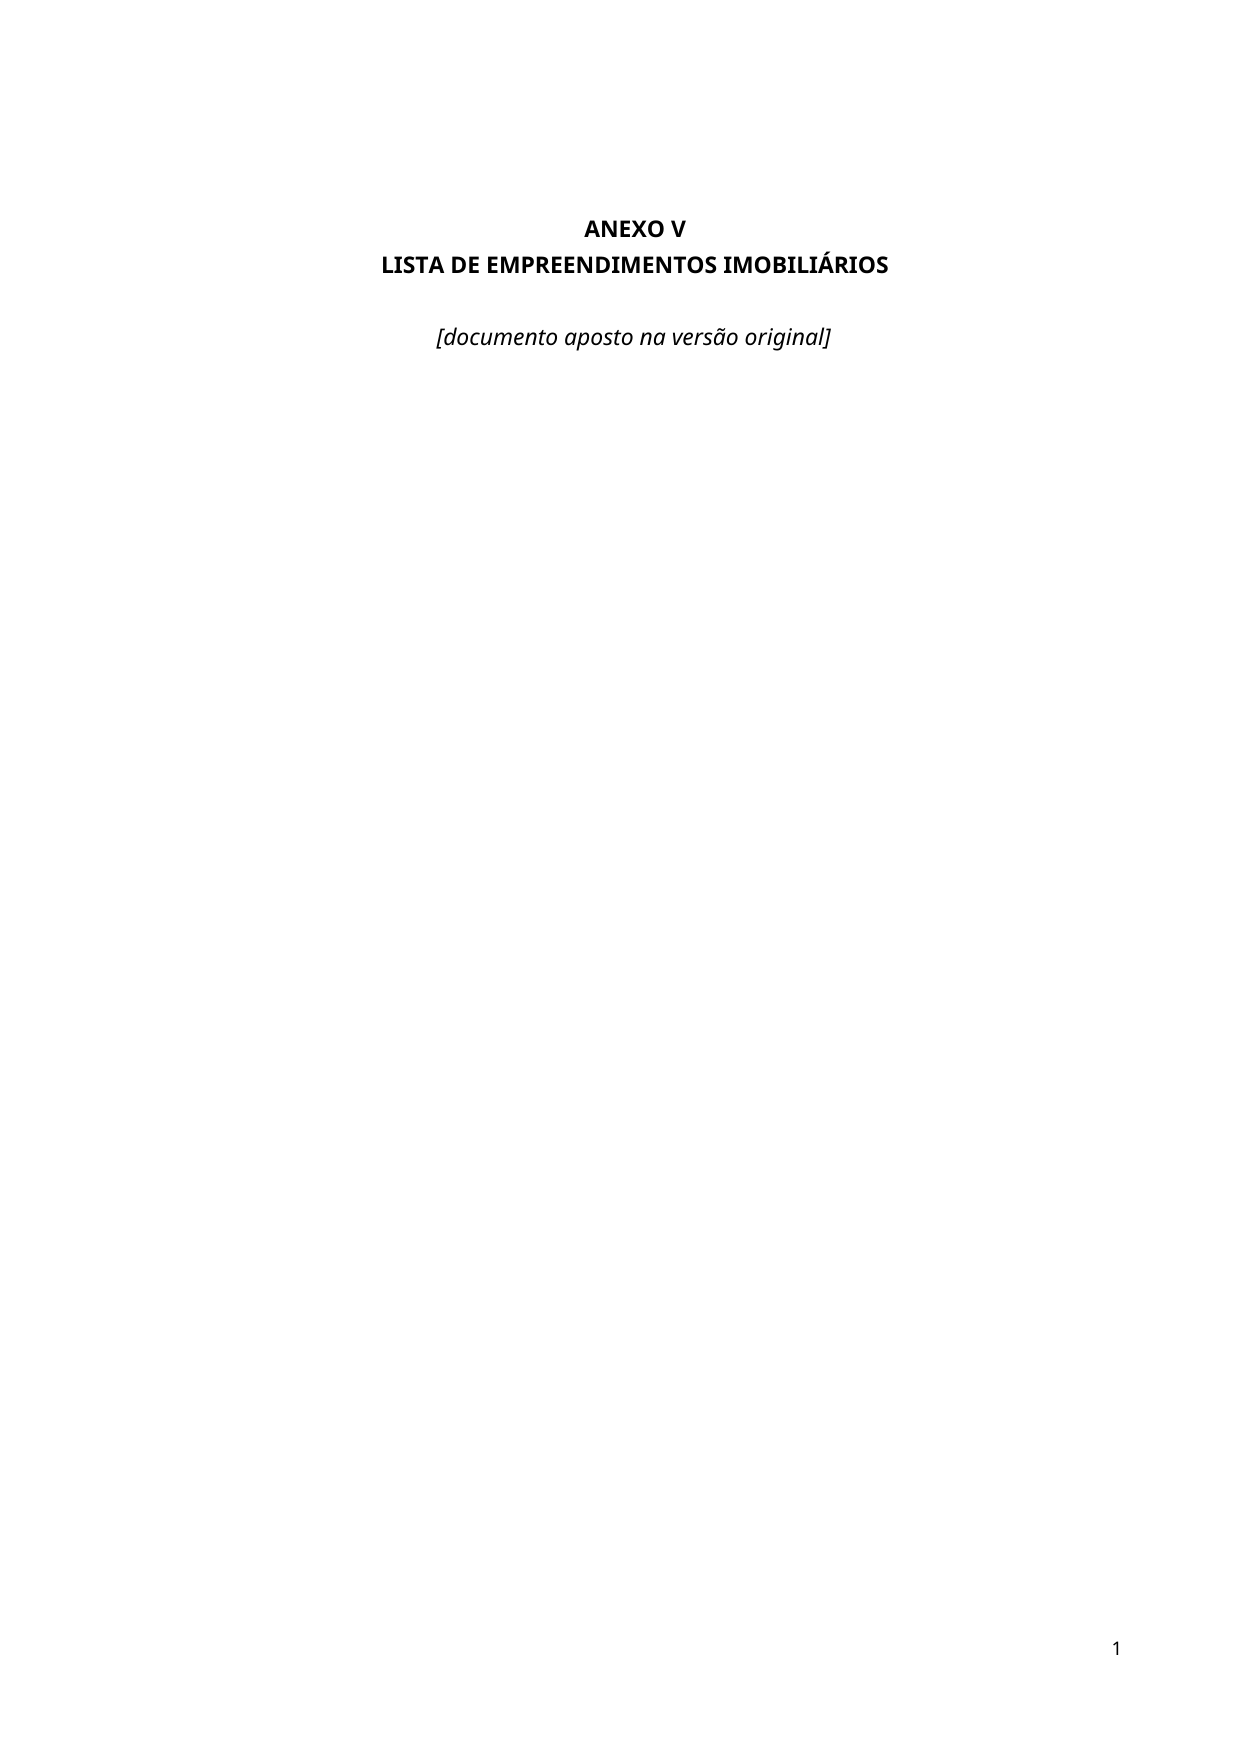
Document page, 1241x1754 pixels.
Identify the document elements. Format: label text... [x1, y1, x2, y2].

text [documento aposto na versão original] [148, 321, 1122, 352]
text ANEXO V [148, 213, 1122, 244]
text LISTA DE EMPREENDIMENTOS IMOBILIÁRIOS [148, 249, 1122, 280]
